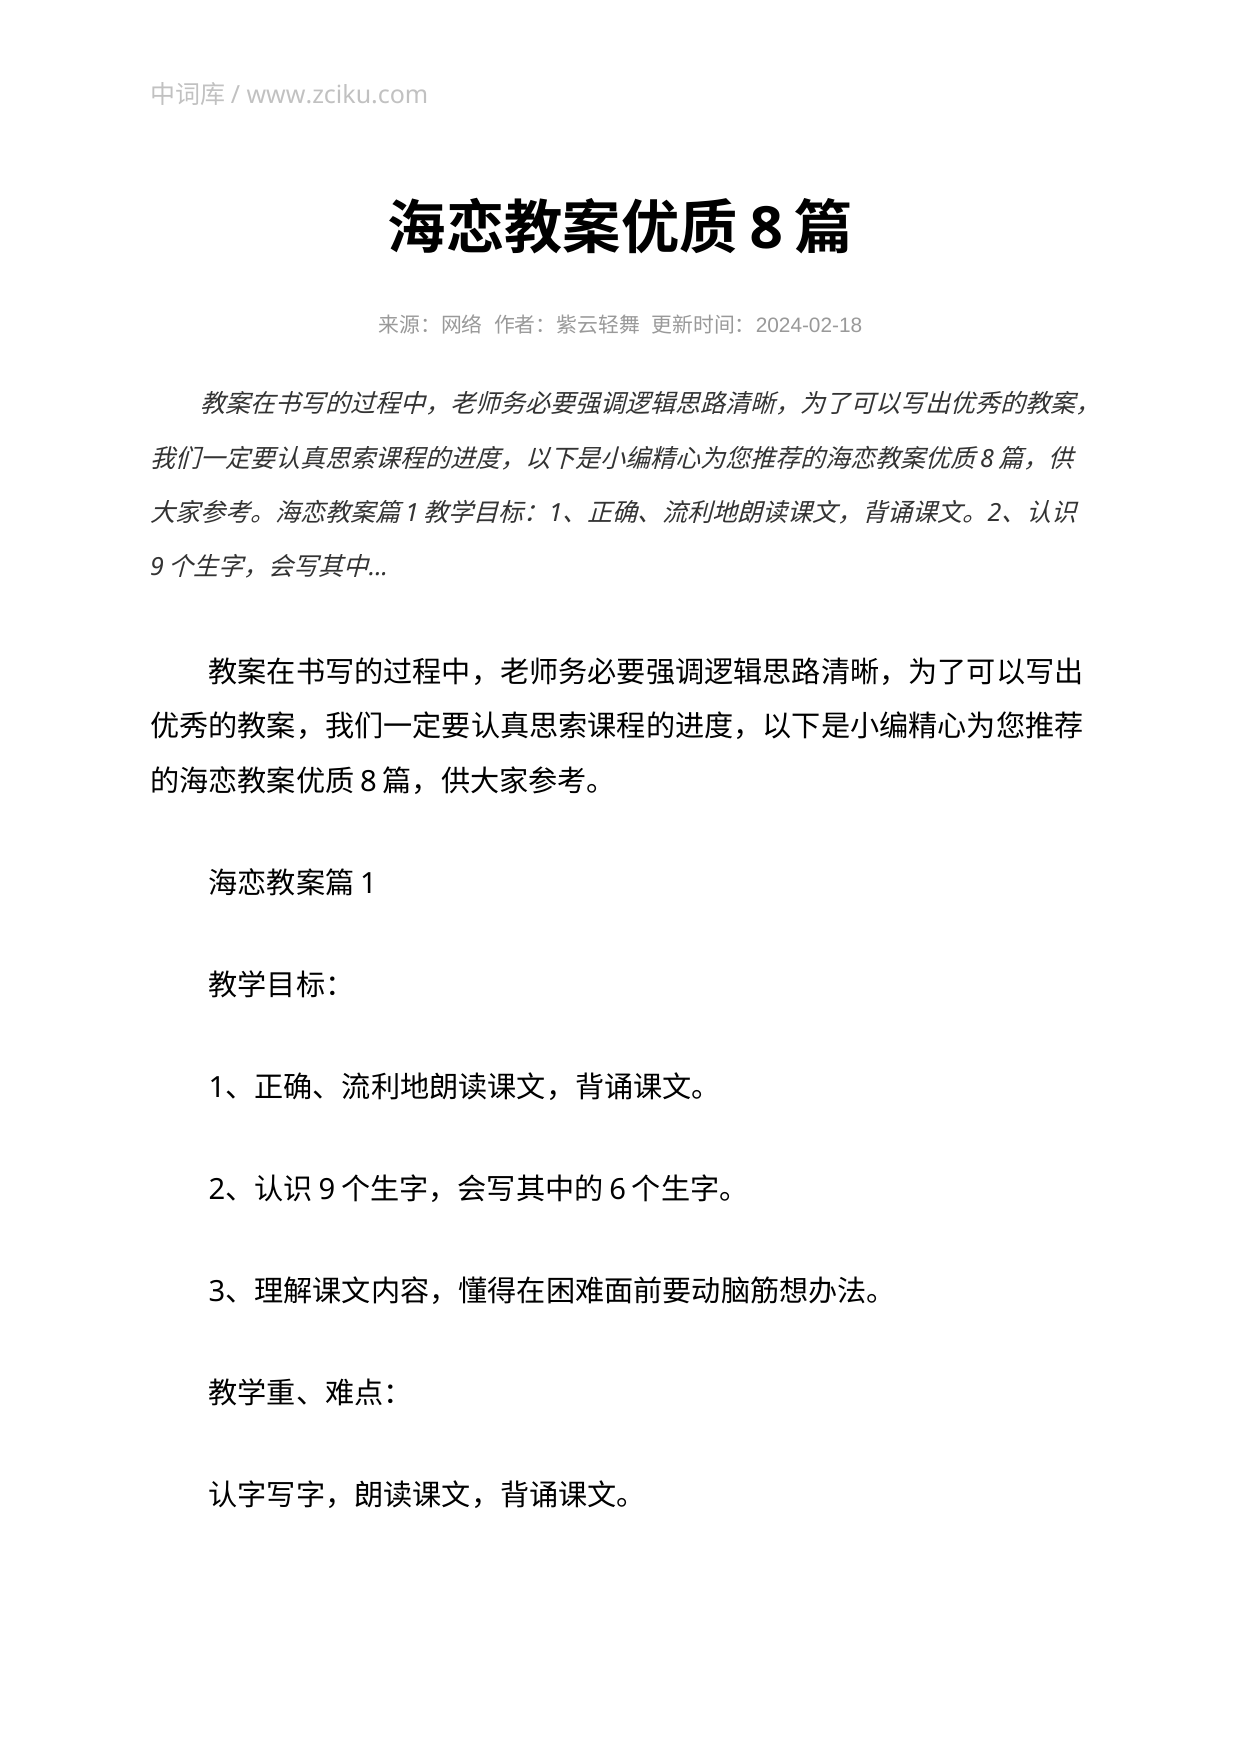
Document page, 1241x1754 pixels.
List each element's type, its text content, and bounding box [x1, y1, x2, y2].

text 2、认识9个生字，会写其中的6个生字。 [150, 1166, 1090, 1208]
text 1、正确、流利地朗读课文，背诵课文。 [150, 1064, 1090, 1106]
subtitle 海恋教案优质8篇 [150, 181, 1090, 266]
text 来源：网络 作者：紫云轻舞 更新时间：2024-02-18 [150, 313, 1090, 337]
text 海恋教案篇1 [150, 860, 1090, 902]
text 教学目标： [150, 962, 1090, 1004]
text 3、理解课文内容，懂得在困难面前要动脑筋想办法。 [150, 1268, 1090, 1310]
text 教学重、难点： [150, 1369, 1090, 1412]
text 认字写字，朗读课文，背诵课文。 [150, 1471, 1090, 1514]
text 教案在书写的过程中，老师务必要强调逻辑思路清晰，为了可以写出优秀的教案，我们一定要认真思索课程的进度，以下是小编精心为您推荐的海恋教案优质8篇，供大家参考。海恋教案篇1教学目标：1、正确、流利地朗读课文，背诵课文。2、认识9个生字，会写其中... [150, 384, 1090, 583]
text 教案在书写的过程中，老师务必要强调逻辑思路清晰，为了可以写出优秀的教案，我们一定要认真思索课程的进度，以下是小编精心为您推荐的海恋教案优质8篇，供大家参考。 [150, 648, 1090, 800]
